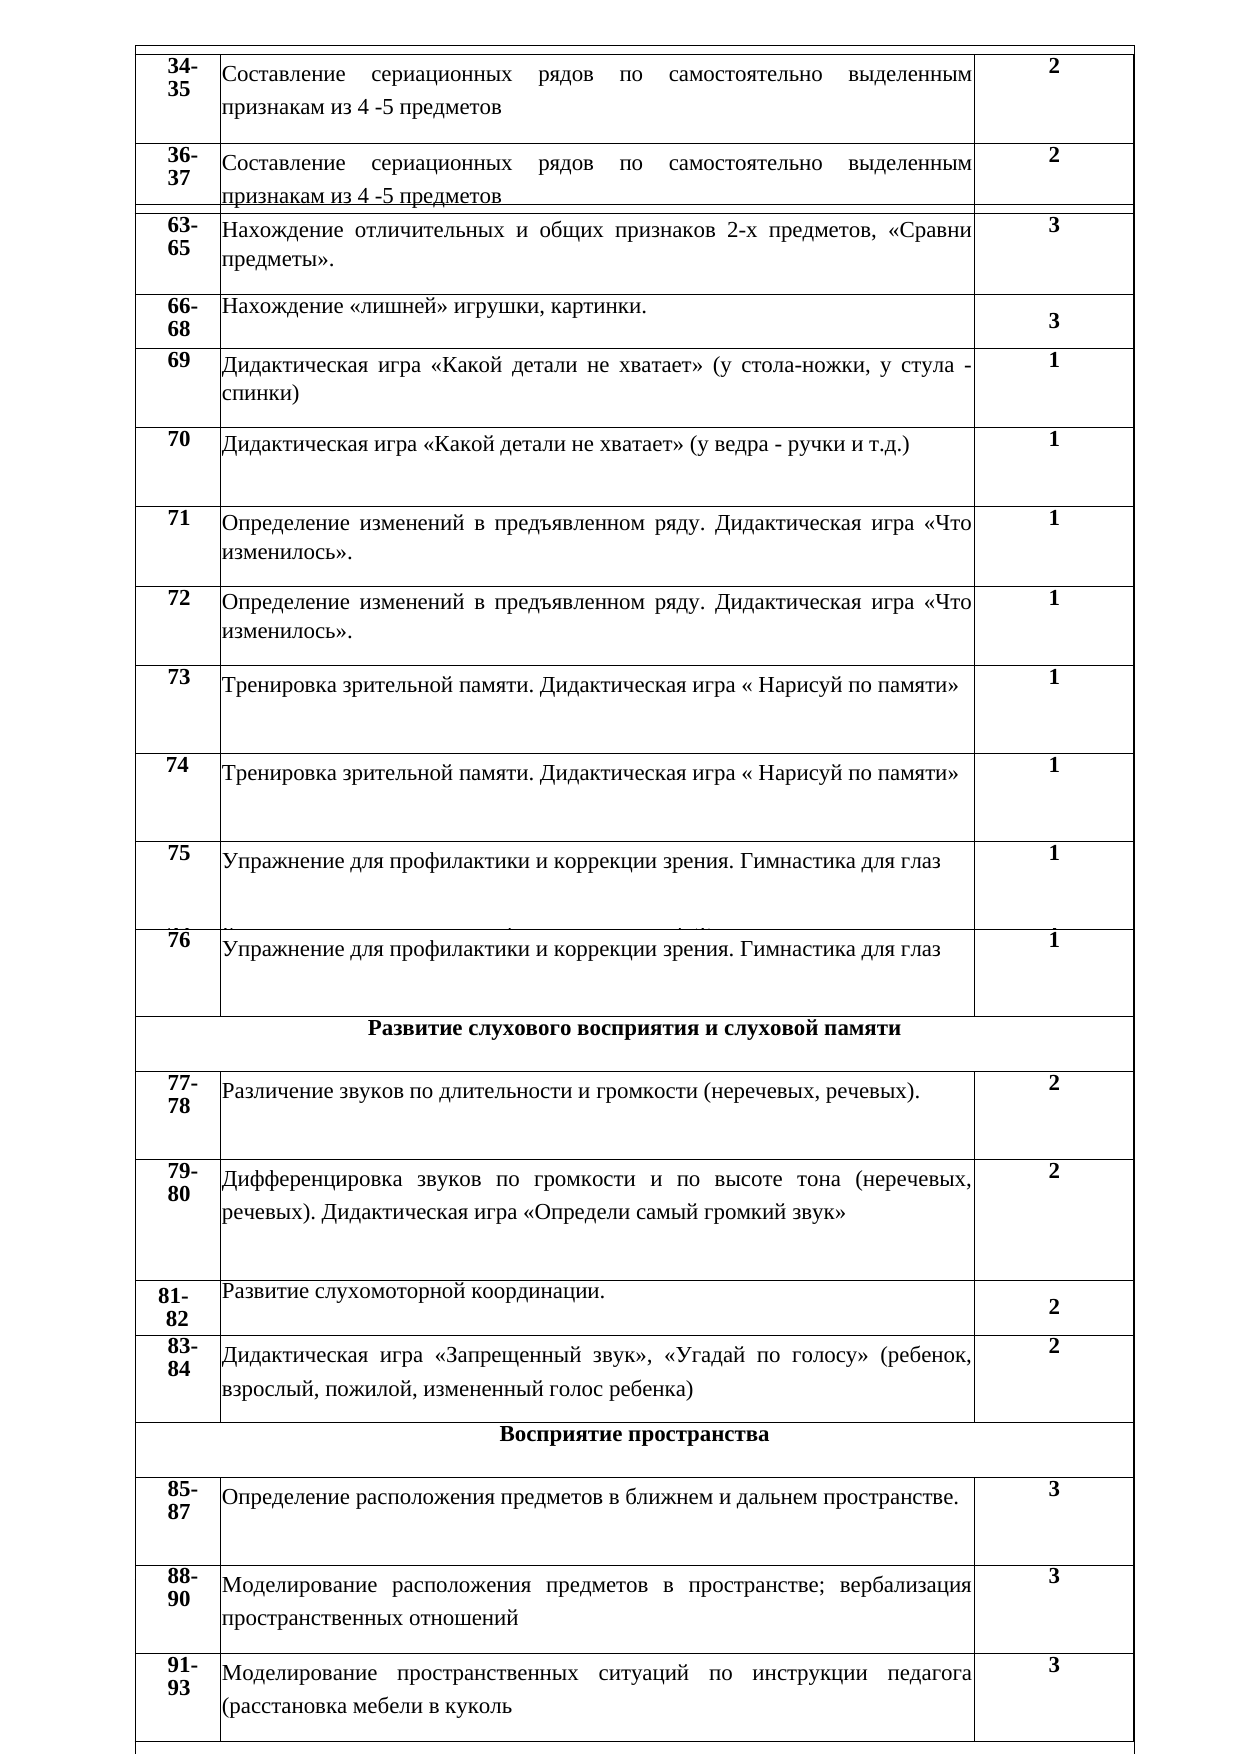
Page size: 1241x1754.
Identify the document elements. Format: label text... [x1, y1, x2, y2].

table_cell Определение изменений в предъявленном ряду. Дидактическая игра «Что изменилось». [221, 507, 974, 586]
table_cell Развитие слухового восприятия и слуховой памяти [136, 1017, 1133, 1071]
table_cell 91-93 [136, 1654, 220, 1741]
table_cell Тренировка зрительной памяти. Дидактическая игра « Нарисуй по памяти» [221, 754, 974, 841]
table_cell Нахождение «лишней» игрушки, картинки. [221, 295, 974, 348]
table_cell 1 [975, 349, 1133, 427]
table_cell Дидактическая игра «Запрещенный звук», «Угадай по голосу» (ребенок, взрослый, пожилой, измененный голос ребенка) [221, 1336, 974, 1422]
table_cell 85-87 [136, 1478, 220, 1564]
table_cell 83-84 [136, 1336, 220, 1422]
table_cell 66-68 [136, 295, 220, 348]
table_cell Дидактическая игра «Какой детали не хватает» (у ведра - ручки и т.д.) [221, 428, 974, 506]
table_cell 75 [136, 842, 220, 928]
table_cell Упражнение для профилактики и коррекции зрения. Гимнастика для глаз [221, 842, 974, 928]
table_cell 3 [975, 1566, 1133, 1653]
table_cell 3 [975, 1654, 1133, 1741]
table_cell 76 [136, 930, 220, 1016]
table_cell 77-78 [136, 1072, 220, 1159]
table_cell 70 [136, 428, 220, 506]
table_header 2 [975, 55, 1133, 143]
table_cell 3 [975, 1478, 1133, 1564]
table_cell Моделирование пространственных ситуаций по инструкции педагога (расстановка мебели в куколь [221, 1654, 974, 1741]
table_cell Определение изменений в предъявленном ряду. Дидактическая игра «Что изменилось». [221, 587, 974, 665]
table_cell 1 [975, 842, 1133, 928]
table_cell Упражнение для профилактики и коррекции зрения. Гимнастика для глаз [221, 930, 974, 1016]
table_cell 2 [975, 1160, 1133, 1279]
table_cell 1 [975, 507, 1133, 586]
table_cell 36-37 [136, 144, 220, 204]
table_header 3 [975, 214, 1133, 294]
table_cell 1 [975, 587, 1133, 665]
table_cell 2 [975, 144, 1133, 204]
table_cell Восприятие пространства [136, 1423, 1133, 1477]
table_cell 74 [136, 754, 220, 841]
table_cell 79-80 [136, 1160, 220, 1279]
table_cell 3 [975, 295, 1133, 348]
table_header Нахождение отличительных и общих признаков 2-х предметов, «Сравни предметы». [221, 214, 974, 294]
table_cell Различение звуков по длительности и громкости (неречевых, речевых). [221, 1072, 974, 1159]
table_cell Дидактическая игра «Какой детали не хватает» (у стола-ножки, у стула - спинки) [221, 349, 974, 427]
table_cell 2 [975, 1336, 1133, 1422]
table_cell Развитие слухомоторной координации. [221, 1281, 974, 1334]
table_cell 1 [975, 428, 1133, 506]
table_cell 73 [136, 666, 220, 753]
table_header Составление сериационных рядов по самостоятельно выделенным признакам из 4 -5 предметов [221, 55, 974, 143]
table_cell 2 [975, 1072, 1133, 1159]
table_cell 2 [975, 1281, 1133, 1334]
table_cell Составление сериационных рядов по самостоятельно выделенным признакам из 4 -5 предметов [221, 144, 974, 204]
table_cell 72 [136, 587, 220, 665]
table_cell Дифференцировка звуков по громкости и по высоте тона (неречевых, речевых). Дидактическая игра «Определи самый громкий звук» [221, 1160, 974, 1279]
table_cell 69 [136, 349, 220, 427]
table_cell 1 [975, 930, 1133, 1016]
table_cell Определение расположения предметов в ближнем и дальнем пространстве. [221, 1478, 974, 1564]
table_cell 88-90 [136, 1566, 220, 1653]
table_cell 81-82 [136, 1281, 220, 1334]
table_header 63-65 [136, 214, 220, 294]
table_cell Моделирование расположения предметов в пространстве; вербализация пространственных отношений [221, 1566, 974, 1653]
table_cell 71 [136, 507, 220, 586]
table_cell 1 [975, 754, 1133, 841]
table_cell Тренировка зрительной памяти. Дидактическая игра « Нарисуй по памяти» [221, 666, 974, 753]
table_header 34-35 [136, 55, 220, 143]
table_cell 1 [975, 666, 1133, 753]
